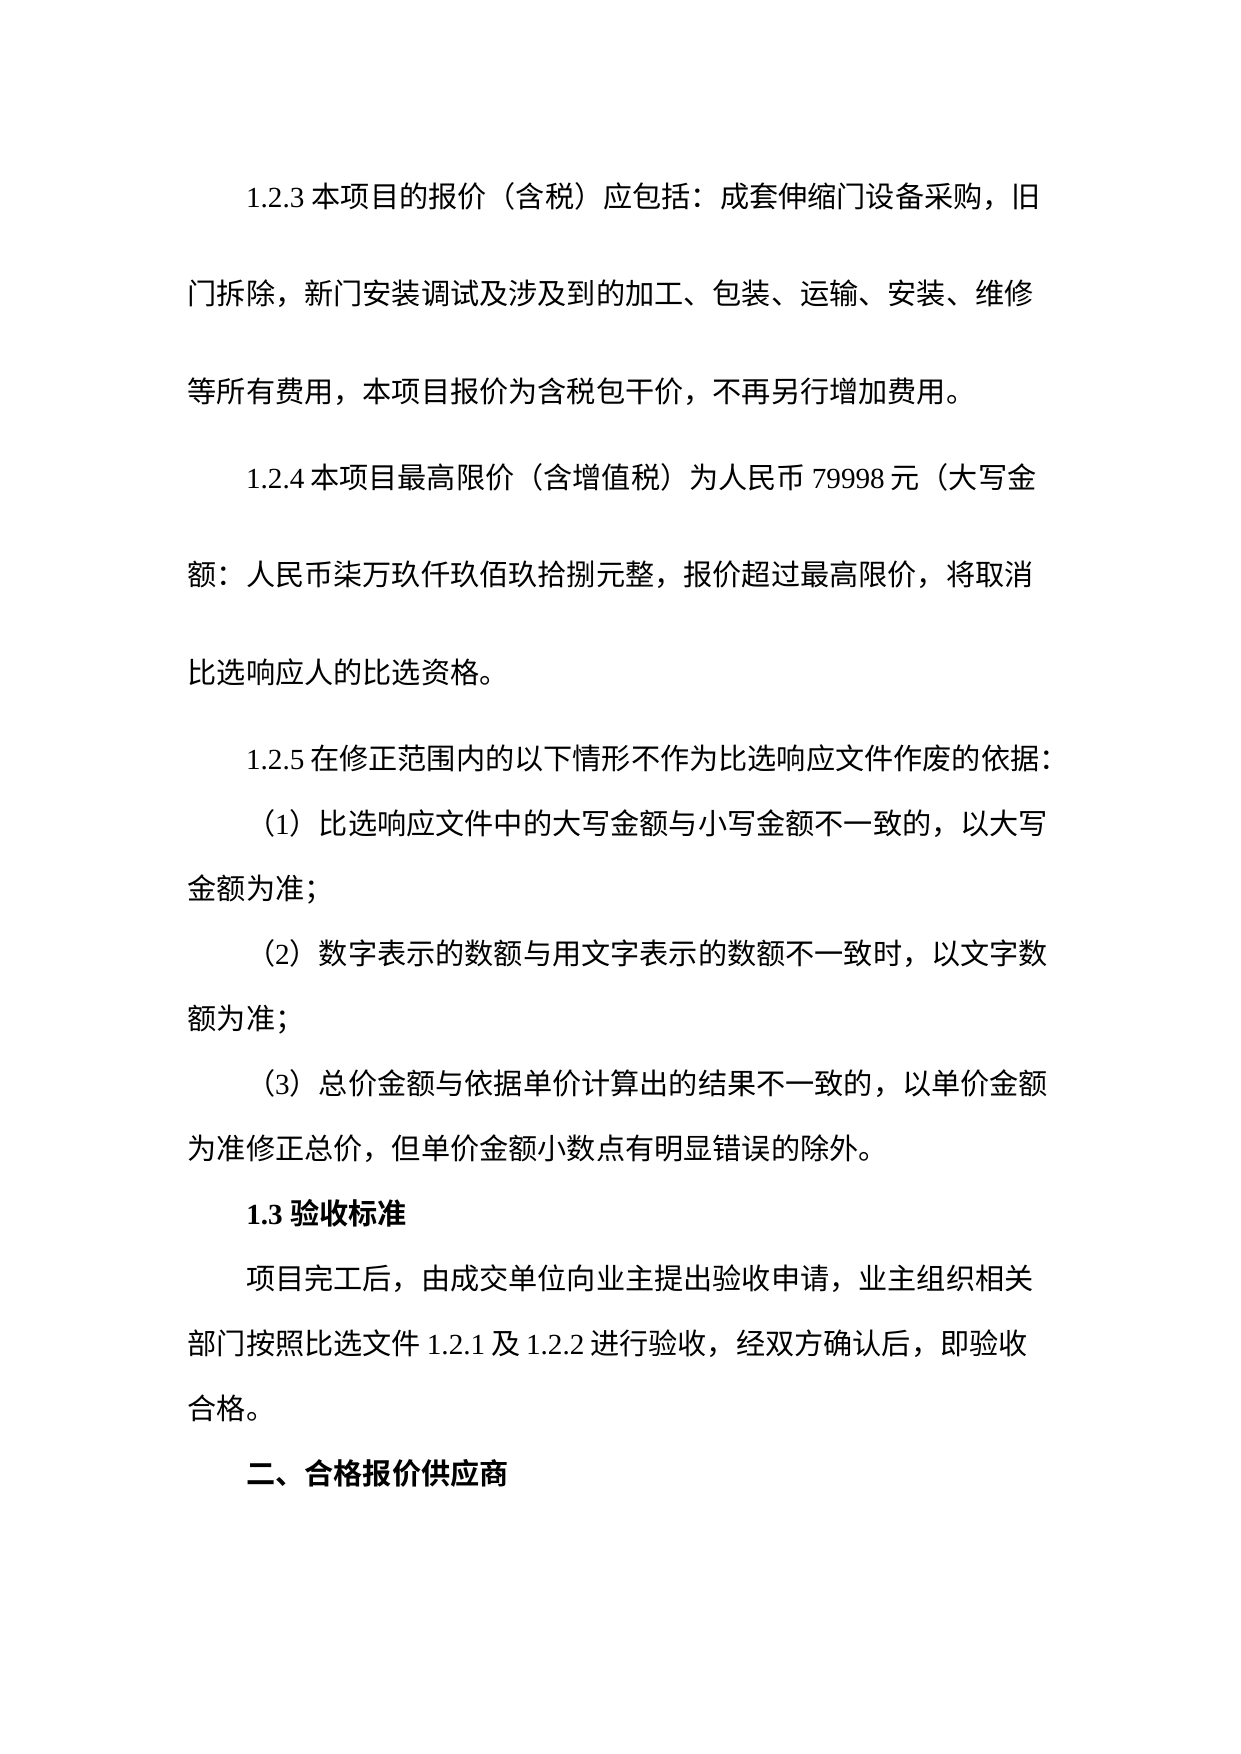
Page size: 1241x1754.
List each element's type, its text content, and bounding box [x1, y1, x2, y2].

text 1.2.3 本项目的报价（含税）应包括：成套伸缩门设备采购，旧门拆除，新门安装调试及涉及到的加工、包装、运输、安装、维修等所有费用，本项目报价为含税包干价，不再另行增加费用。 [187, 162, 1053, 422]
text 项目完工后，由成交单位向业主提出验收申请，业主组织相关部门按照比选文件1.2.1及1.2.2进行验收，经双方确认后，即验收合格。 [187, 1244, 1053, 1439]
text （2）数字表示的数额与用文字表示的数额不一致时，以文字数额为准； [187, 919, 1053, 1049]
text （3）总价金额与依据单价计算出的结果不一致的，以单价金额为准修正总价，但单价金额小数点有明显错误的除外。 [187, 1049, 1053, 1179]
text 1.2.5在修正范围内的以下情形不作为比选响应文件作废的依据： [187, 724, 1053, 789]
text 1.2.4本项目最高限价（含增值税）为人民币79998元（大写金额：人民币柒万玖仟玖佰玖拾捌元整，报价超过最高限价，将取消比选响应人的比选资格。 [187, 443, 1053, 703]
text （1）比选响应文件中的大写金额与小写金额不一致的，以大写金额为准； [187, 789, 1053, 919]
text 1.3 验收标准 [187, 1179, 1053, 1244]
text 二、合格报价供应商 [187, 1439, 1053, 1504]
